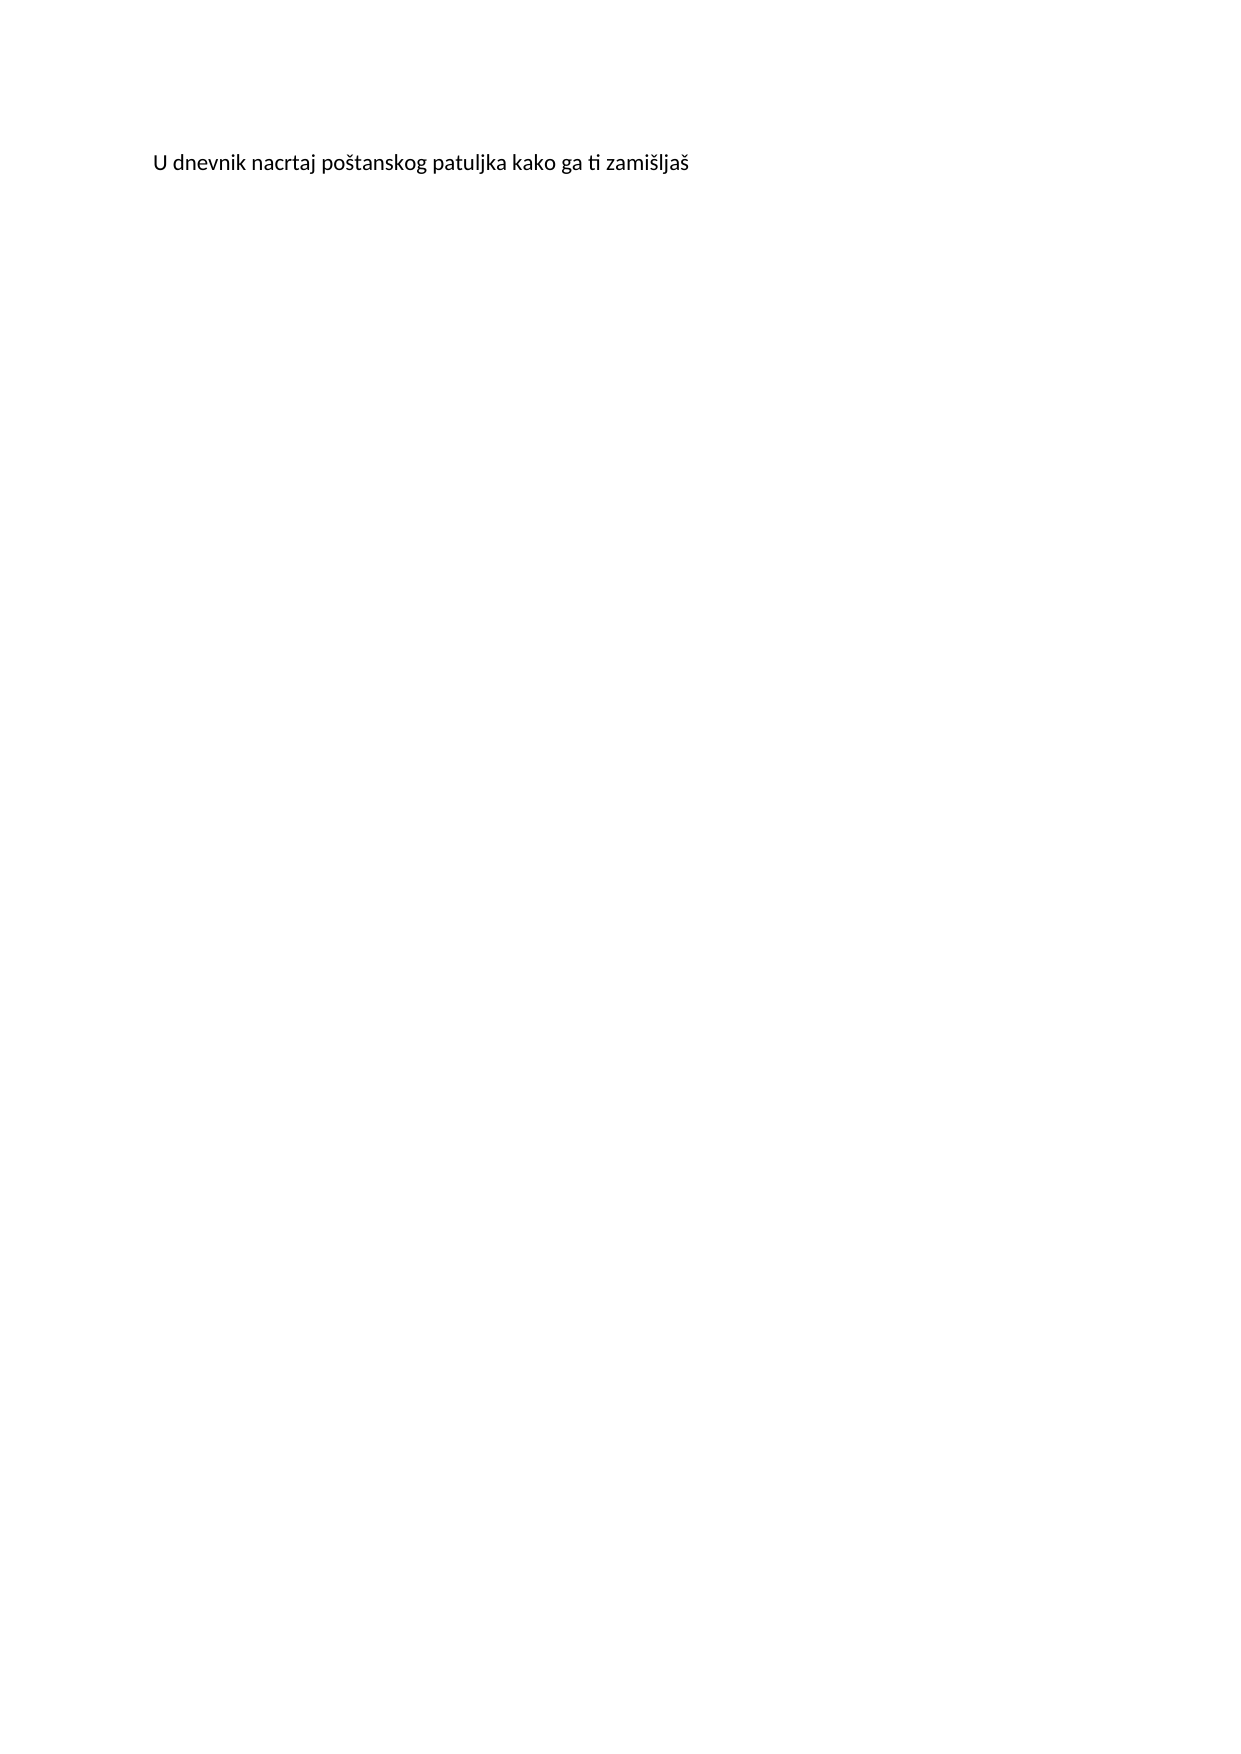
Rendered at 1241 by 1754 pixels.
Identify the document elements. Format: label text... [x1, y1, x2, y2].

text U dnevnik nacrtaj poštanskog patuljka kako ga ti zamišljaš [148, 148, 1093, 176]
